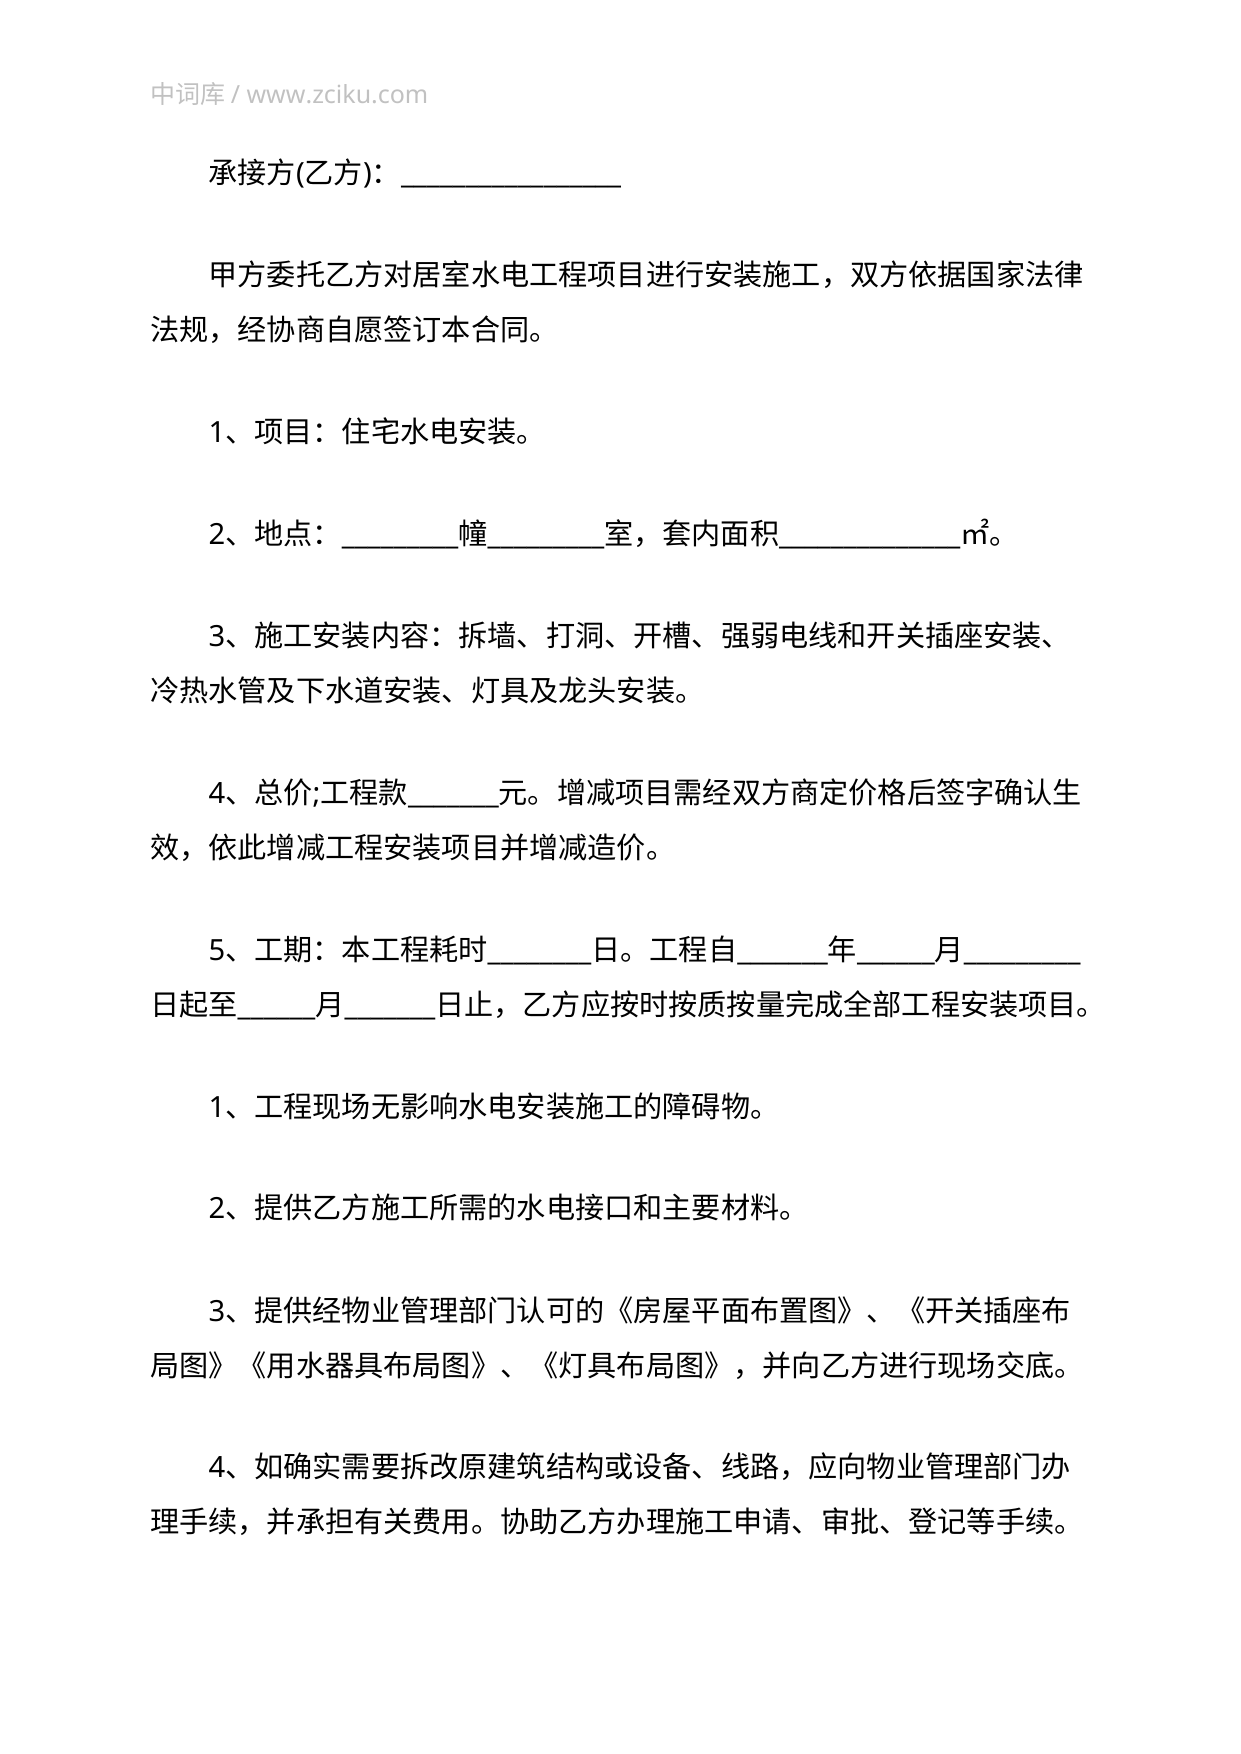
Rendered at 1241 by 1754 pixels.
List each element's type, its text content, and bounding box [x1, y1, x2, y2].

text 承接方(乙方)：_________________ [150, 150, 1090, 192]
text 1、工程现场无影响水电安装施工的障碍物。 [150, 1083, 1090, 1126]
text 1、项目：住宅水电安装。 [150, 409, 1090, 451]
text 3、施工安装内容：拆墙、打洞、开槽、强弱电线和开关插座安装、冷热水管及下水道安装、灯具及龙头安装。 [150, 613, 1090, 710]
text 5、工期：本工程耗时________日。工程自_______年______月_________日起至______月_______日止，乙方应按时按质按量完成全部工程安装项目。 [150, 926, 1090, 1023]
text 4、总价;工程款_______元。增减项目需经双方商定价格后签字确认生效，依此增减工程安装项目并增减造价。 [150, 769, 1090, 867]
text 2、地点：_________幢_________室，套内面积______________㎡。 [150, 511, 1090, 553]
text 甲方委托乙方对居室水电工程项目进行安装施工，双方依据国家法律法规，经协商自愿签订本合同。 [150, 252, 1090, 349]
text 4、如确实需要拆改原建筑结构或设备、线路，应向物业管理部门办理手续，并承担有关费用。协助乙方办理施工申请、审批、登记等手续。 [150, 1444, 1090, 1541]
text 3、提供经物业管理部门认可的《房屋平面布置图》、《开关插座布局图》《用水器具布局图》、《灯具布局图》，并向乙方进行现场交底。 [150, 1287, 1090, 1384]
text 2、提供乙方施工所需的水电接口和主要材料。 [150, 1185, 1090, 1227]
